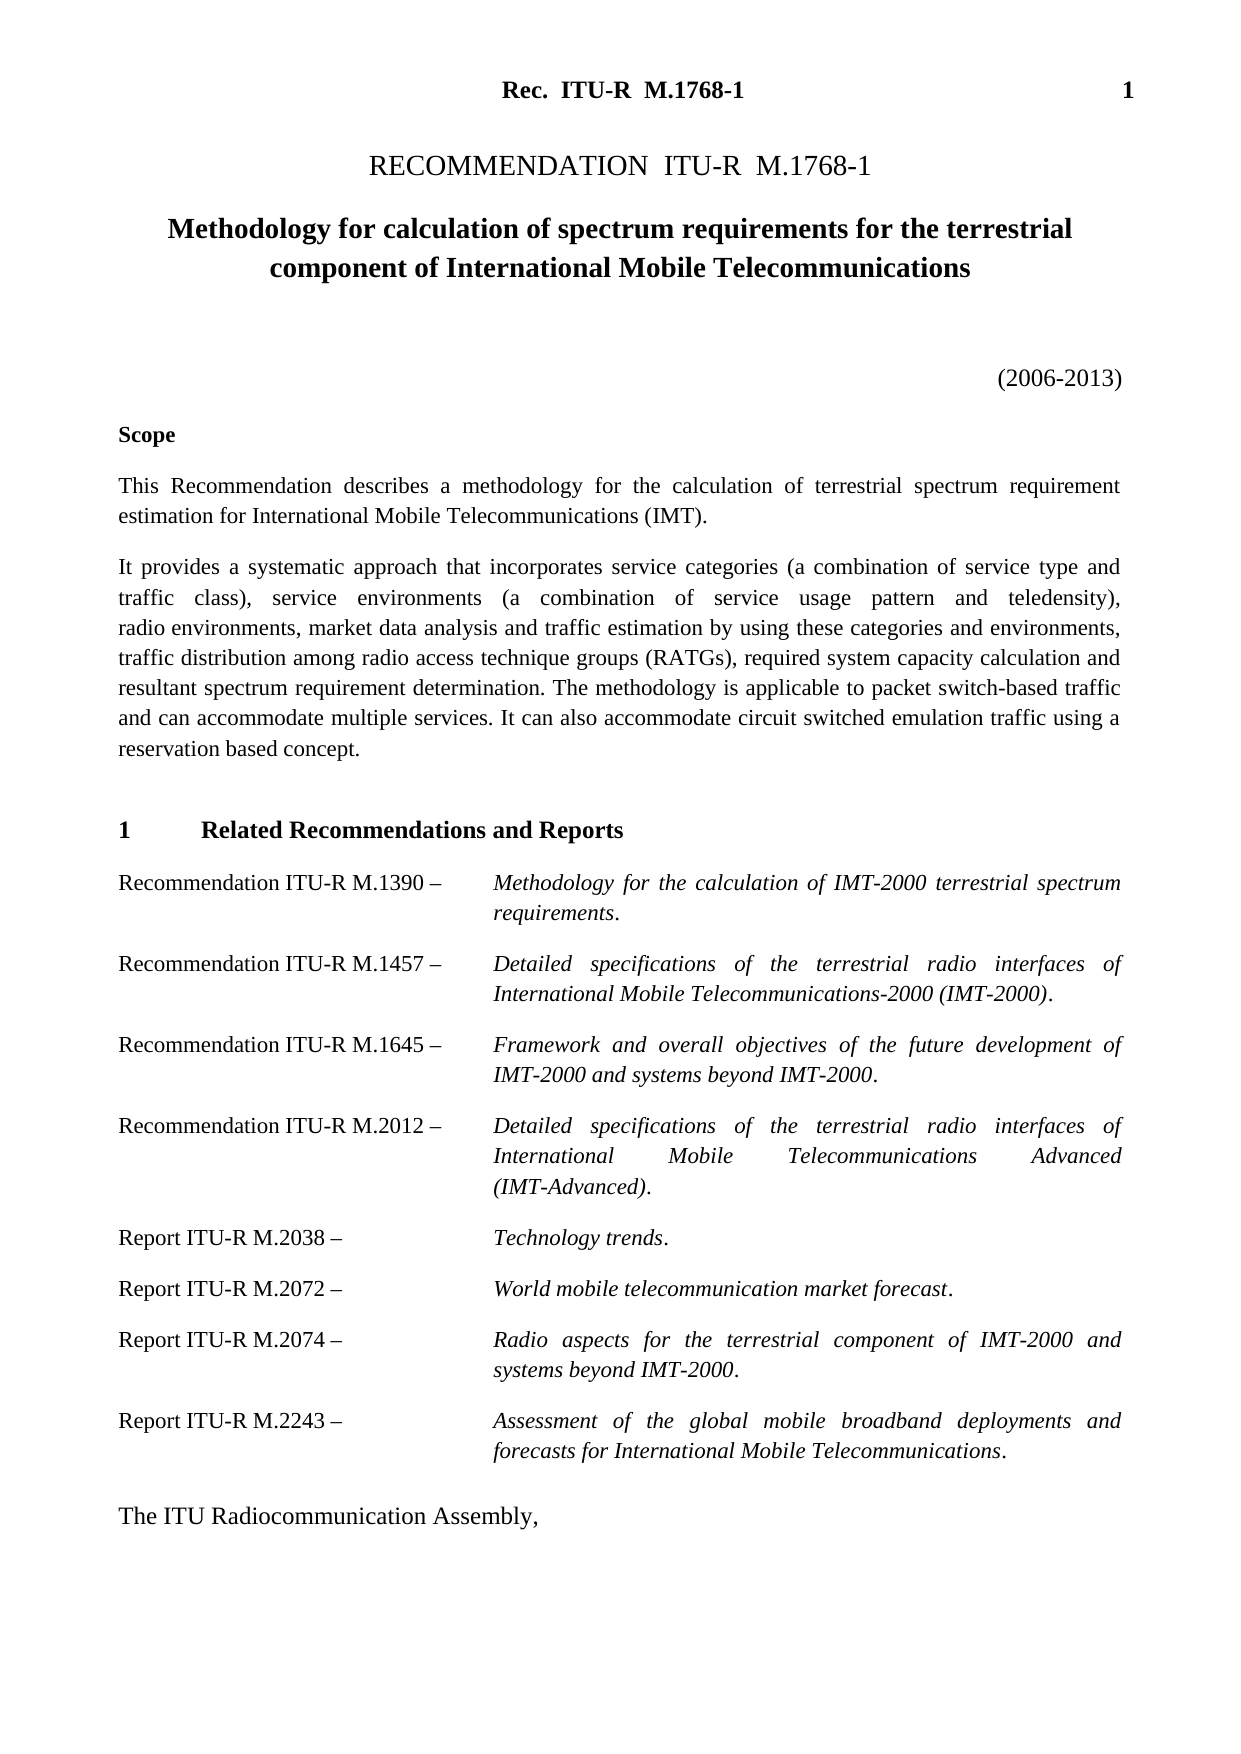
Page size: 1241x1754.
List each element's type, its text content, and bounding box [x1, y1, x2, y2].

text Report ITU-R M.2074 – Radio aspects for the terrestrial component of IMT-2000 and systems beyond IMT-2000. [118, 1326, 1122, 1382]
title Methodology for calculation of spectrum requirements for the terrestrial component of International Mobile Telecommunications [118, 211, 1122, 283]
text (2006-2013) [118, 363, 1122, 392]
text RECOMMENDATION ITU-R M.1768-1 [118, 148, 1122, 181]
subtitle Scope [118, 421, 1122, 447]
subtitle 1 Related Recommendations and Reports [118, 815, 1122, 843]
text Report ITU-R M.2072 – World mobile telecommunication market forecast. [118, 1275, 1122, 1301]
title The ITU Radiocommunication Assembly, [118, 1501, 1122, 1530]
text It provides a systematic approach that incorporates service categories (a combination of service type and traffic class), service environments (a combination of service usage pattern and teledensity), radio environments, market data analysis and traffic estimation by using these categories and environments, traffic distribution among radio access technique groups (RATGs), required system capacity calculation and resultant spectrum requirement determination. The methodology is applicable to packet switch-based traffic and can accommodate multiple services. It can also accommodate circuit switched emulation traffic using a reservation based concept. [118, 553, 1122, 761]
text Recommendation ITU-R M.1457 – Detailed specifications of the terrestrial radio interfaces of International Mobile Telecommunications-2000 (IMT-2000). [118, 950, 1122, 1006]
text This Recommendation describes a methodology for the calculation of terrestrial spectrum requirement estimation for International Mobile Telecommunications (IMT). [118, 472, 1122, 529]
text Recommendation ITU-R M.2012 – Detailed specifications of the terrestrial radio interfaces of International Mobile Telecommunications Advanced (IMT-Advanced). [118, 1112, 1122, 1199]
text Report ITU-R M.2038 – Technology trends. [118, 1224, 1122, 1250]
text Report ITU-R M.2243 – Assessment of the global mobile broadband deployments and forecasts for International Mobile Telecommunications. [118, 1407, 1122, 1464]
text Recommendation ITU-R M.1390 – Methodology for the calculation of IMT-2000 terrestrial spectrum requirements. [118, 869, 1122, 925]
text Recommendation ITU-R M.1645 – Framework and overall objectives of the future development of IMT-2000 and systems beyond IMT-2000. [118, 1031, 1122, 1088]
